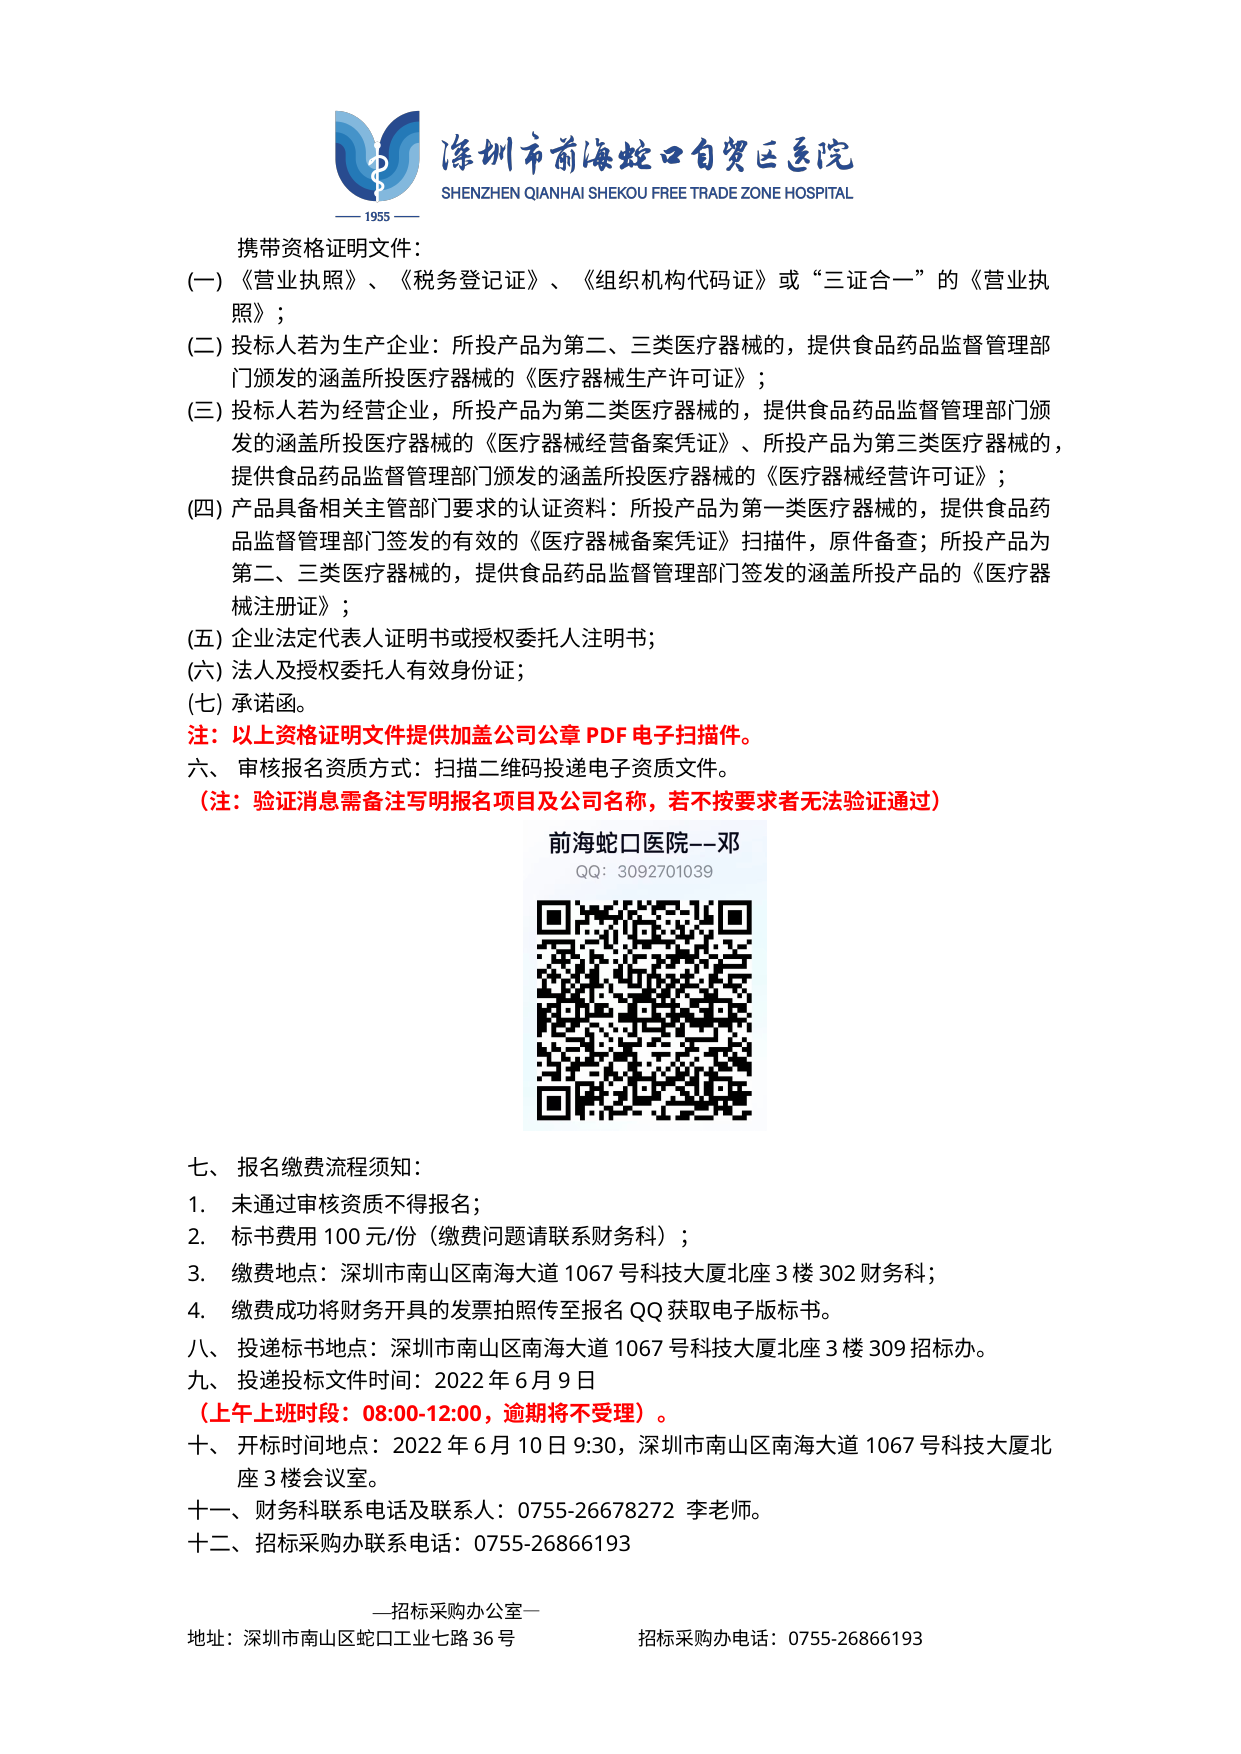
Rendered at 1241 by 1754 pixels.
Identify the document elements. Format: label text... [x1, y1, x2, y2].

list 招标采购办联系电话：0755-26866193 [187, 1525, 1053, 1558]
list 企业法定代表人证明书或授权委托人注明书； [187, 621, 1053, 653]
text （上午上班时段：08:00-12:00，逾期将不受理）。 [187, 1395, 1053, 1428]
list 法人及授权委托人有效身份证； [187, 653, 1053, 686]
picture [523, 820, 767, 1131]
list 投递投标文件时间：2022年6月9日 [187, 1363, 1053, 1395]
list 投标人若为生产企业：所投产品为第二、三类医疗器械的，提供食品药品监督管理部门颁发的涵盖所投医疗器械的《医疗器械生产许可证》； [187, 328, 1053, 393]
list 投标人若为经营企业，所投产品为第二类医疗器械的，提供食品药品监督管理部门颁发的涵盖所投医疗器械的《医疗器械经营备案凭证》、所投产品为第三类医疗器械的，提供食品药品监督管理部门颁发的涵盖所投医疗器械的《医疗器械经营许可证》； [187, 393, 1053, 491]
list 投递标书地点：深圳市南山区南海大道1067号科技大厦北座3楼309招标办。 [187, 1330, 1053, 1363]
list 获取标书时间：2022年6月1日至 2022年6月8日（节假日除外）；购买标书时请携带资格证明文件： [187, 231, 1053, 263]
list 承诺函。 [187, 686, 1053, 718]
text 注：以上资格证明文件提供加盖公司公章PDF电子扫描件。 [187, 718, 1053, 751]
list 未通过审核资质不得报名； [187, 1186, 1053, 1219]
list 报名缴费流程须知： [187, 1149, 1053, 1182]
text （注：验证消息需备注写明报名项目及公司名称，若不按要求者无法验证通过） [187, 783, 1053, 816]
list 缴费成功将财务开具的发票拍照传至报名QQ获取电子版标书。 [187, 1293, 1053, 1326]
list 产品具备相关主管部门要求的认证资料：所投产品为第一类医疗器械的，提供食品药品监督管理部门签发的有效的《医疗器械备案凭证》扫描件，原件备查；所投产品为第二、三类医疗器械的，提供食品药品监督管理部门签发的涵盖所投产品的《医疗器械注册证》； [187, 491, 1053, 621]
list 财务科联系电话及联系人：0755-26678272 李老师。 [187, 1493, 1053, 1525]
list 标书费用100元/份（缴费问题请联系财务科）； [187, 1219, 1053, 1251]
list 开标时间地点：2022年6月10日9:30，深圳市南山区南海大道1067号科技大厦北座3楼会议室。 [187, 1428, 1053, 1493]
list 《营业执照》、《税务登记证》、《组织机构代码证》或“三证合一”的《营业执照》； [187, 263, 1053, 328]
list 缴费地点：深圳市南山区南海大道1067号科技大厦北座3楼302财务科； [187, 1256, 1053, 1288]
picture [318, 88, 873, 231]
list 审核报名资质方式：扫描二维码投递电子资质文件。 [187, 751, 1053, 783]
